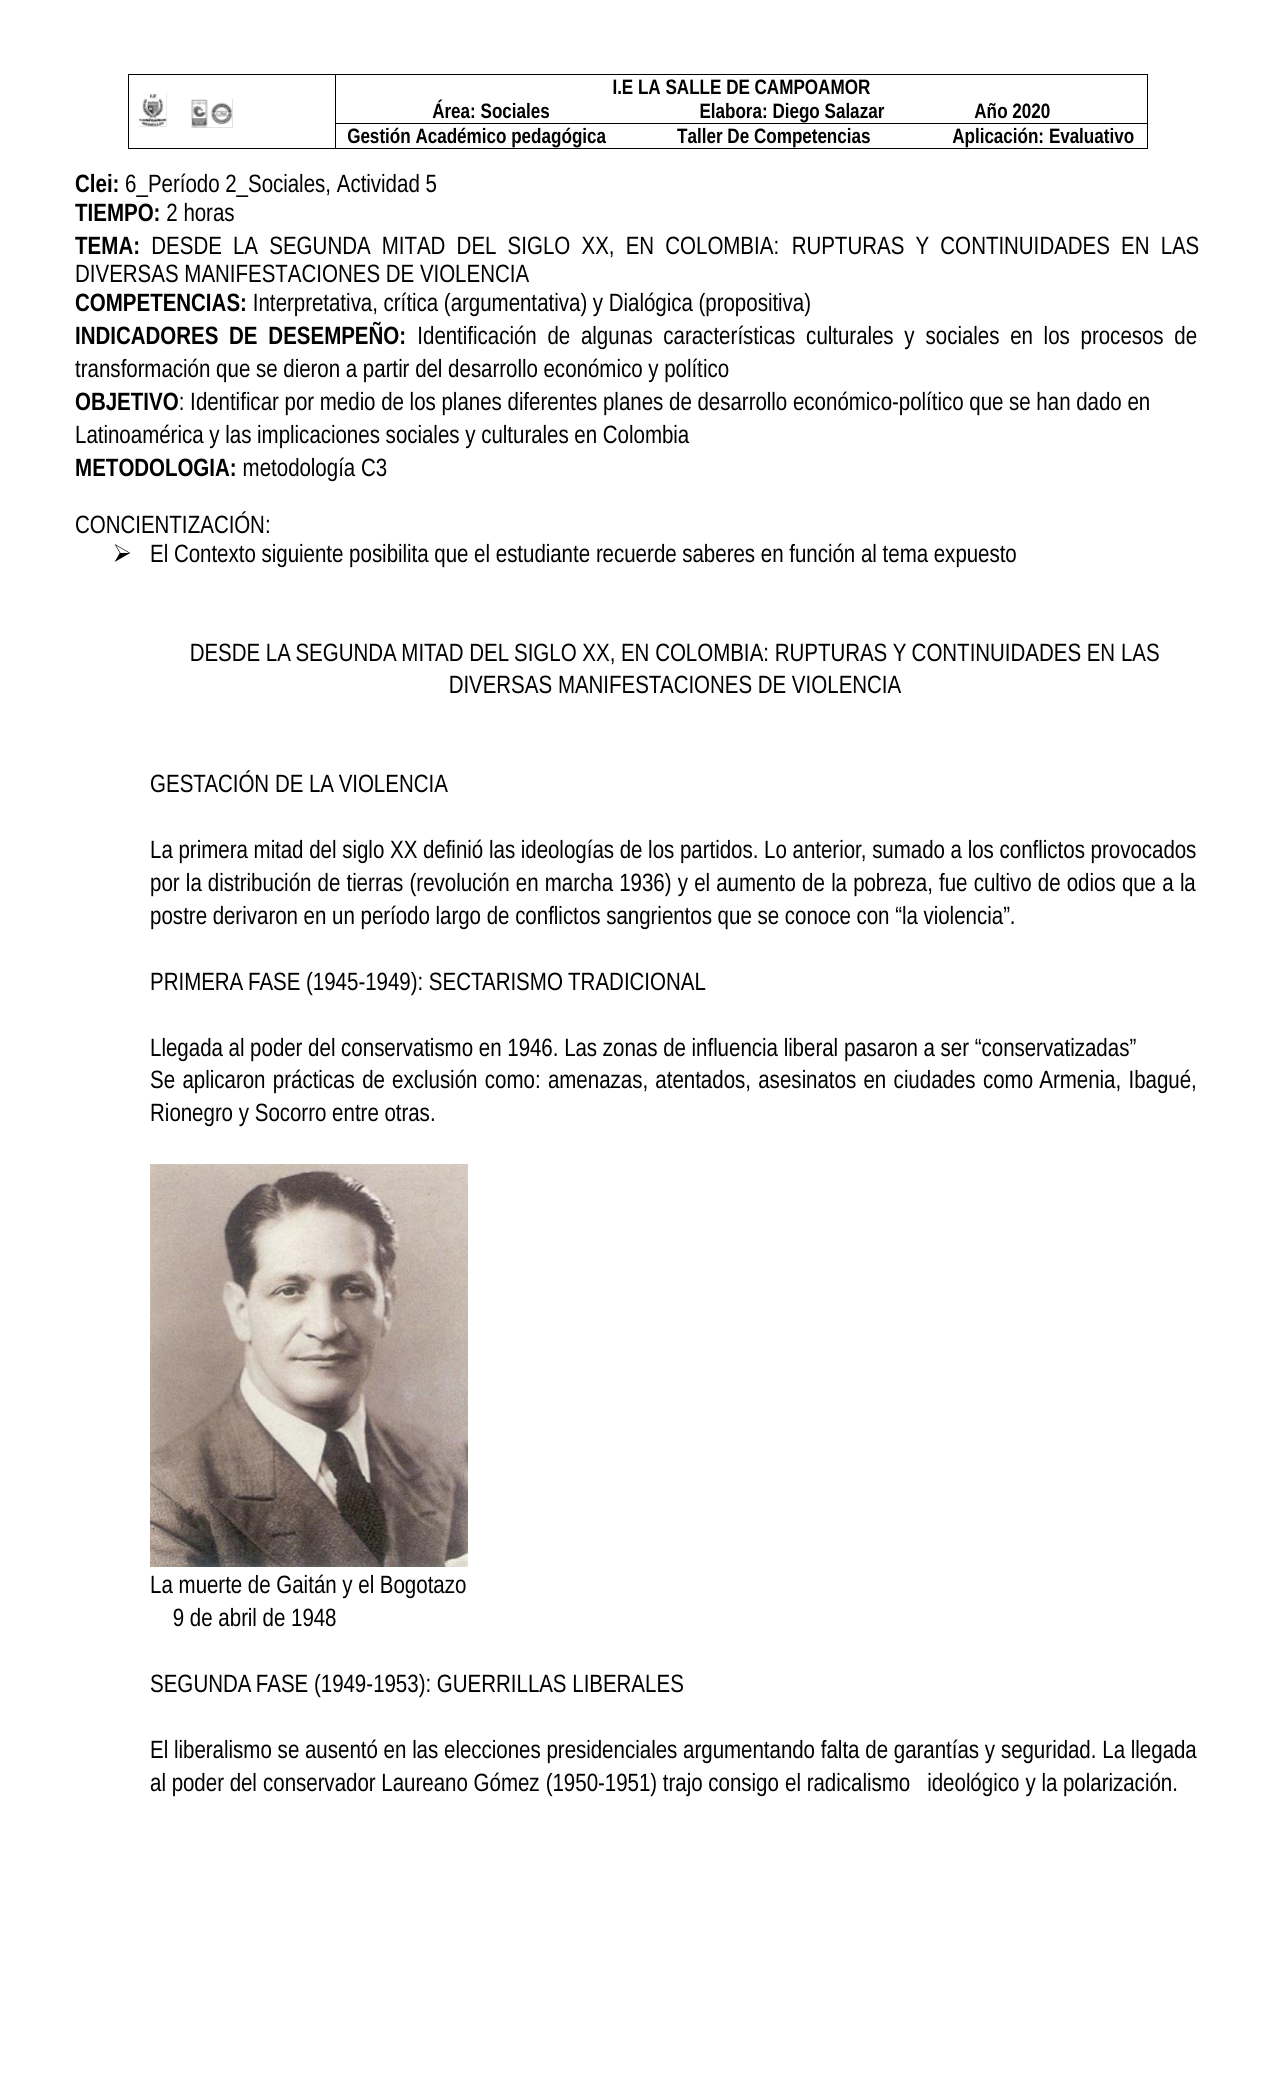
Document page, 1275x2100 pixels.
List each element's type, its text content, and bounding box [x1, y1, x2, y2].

list SEGUNDA FASE (1949-1953): GUERRILLAS LIBERALES [150, 1669, 1200, 1698]
list PRIMERA FASE (1945-1949): SECTARISMO TRADICIONAL [150, 967, 1200, 995]
picture [191, 99, 234, 129]
list GESTACIÓN DE LA VIOLENCIA [150, 769, 1200, 798]
text Clei: 6_Período 2_Sociales, Actividad 5 [75, 169, 1200, 198]
list Llegada al poder del conservatismo en 1946. Las zonas de influencia liberal pasaron a ser “conservatizadas” [150, 1032, 1200, 1061]
text TIEMPO: 2 horas [75, 198, 1200, 226]
list DESDE LA SEGUNDA MITAD DEL SIGLO XX, EN COLOMBIA: RUPTURAS Y CONTINUIDADES EN LAS DIVERSAS MANIFESTACIONES DE VIOLENCIA [150, 637, 1200, 699]
text COMPETENCIAS: Interpretativa, crítica (argumentativa) y Dialógica (propositiva) [75, 288, 1200, 317]
picture [139, 93, 168, 128]
text TEMA: DESDE LA SEGUNDA MITAD DEL SIGLO XX, EN COLOMBIA: RUPTURAS Y CONTINUIDADES EN LAS DIVERSAS MANIFESTACIONES DE VIOLENCIA [75, 231, 1200, 288]
list El Contexto siguiente posibilita que el estudiante recuerde saberes en función al tema expuesto [112, 538, 1200, 567]
list La primera mitad del siglo XX definió las ideologías de los partidos. Lo anterior, sumado a los conflictos provocados por la distribución de tierras (revolución en marcha 1936) y el aumento de la pobreza, fue cultivo de odios que a la postre derivaron en un período largo de conflictos sangrientos que se conoce con “la violencia”. [150, 835, 1200, 929]
text METODOLOGIA: metodología C3 [75, 453, 1200, 481]
list Se aplicaron prácticas de exclusión como: amenazas, atentados, asesinatos en ciudades como Armenia, Ibagué, Rionegro y Socorro entre otras. [150, 1065, 1200, 1127]
list 9 de abril de 1948 [150, 1603, 1200, 1632]
text OBJETIVO: Identificar por medio de los planes diferentes planes de desarrollo económico-político que se han dado en Latinoamérica y las implicaciones sociales y culturales en Colombia [75, 387, 1200, 448]
text INDICADORES DE DESEMPEÑO: Identificación de algunas características culturales y sociales en los procesos de transformación que se dieron a partir del desarrollo económico y político [75, 321, 1200, 382]
picture [150, 1164, 468, 1567]
list La muerte de Gaitán y el Bogotazo [150, 1570, 1200, 1599]
list El liberalismo se ausentó en las elecciones presidenciales argumentando falta de garantías y seguridad. La llegada al poder del conservador Laureano Gómez (1950-1951) trajo consigo el radicalismo ideológico y la polarización. [150, 1735, 1200, 1797]
text CONCIENTIZACIÓN: [75, 510, 1200, 538]
